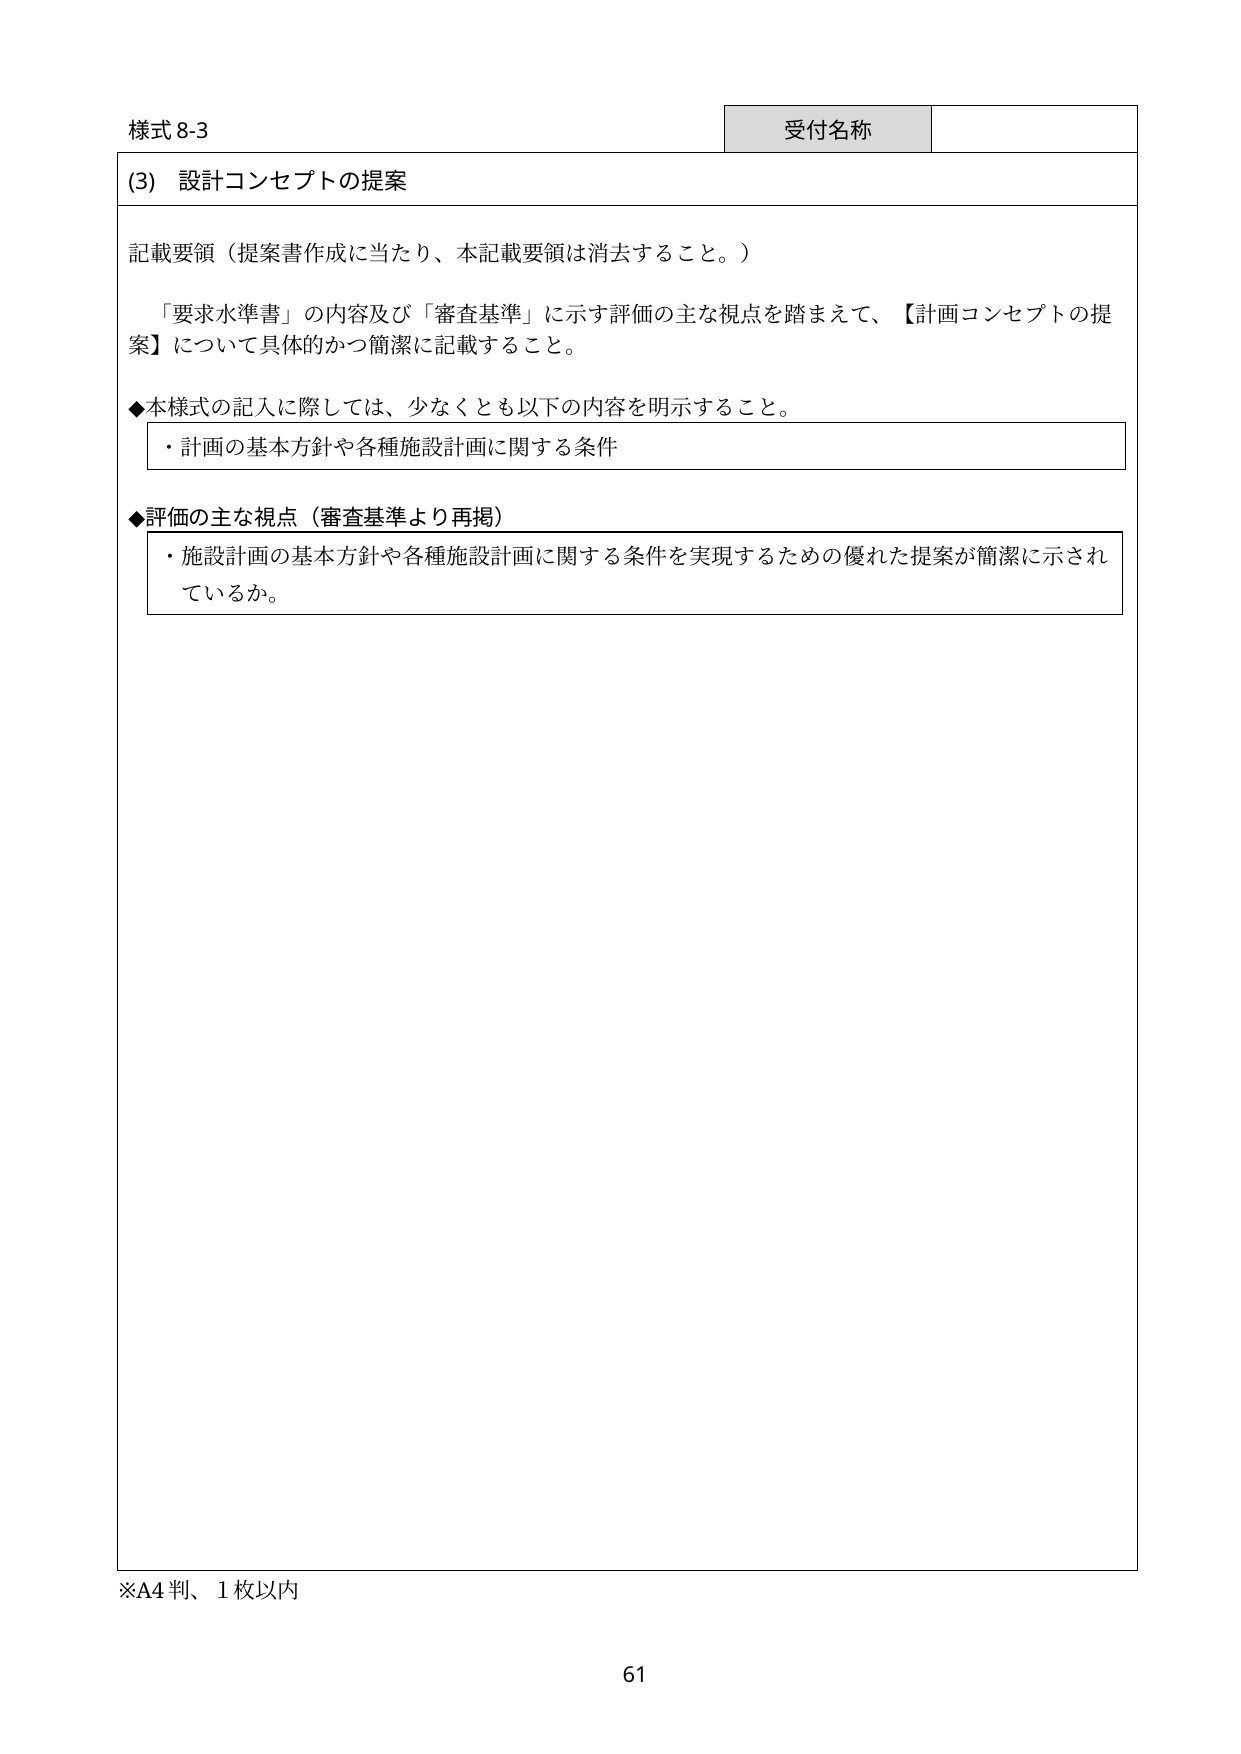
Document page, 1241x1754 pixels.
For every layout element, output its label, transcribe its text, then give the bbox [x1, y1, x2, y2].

table_header [932, 106, 1137, 152]
table_header 受付名称 [725, 106, 931, 152]
table_cell 記載要領（提案書作成に当たり、本記載要領は消去すること。） 「要求水準書」の内容及び「審査基準」に示す評価の主な視点を踏まえて、【計画コンセプトの提案】について具体的かつ簡潔に記載すること。 ◆本様式の記入に際しては、少なくとも以下の内容を明示すること。 ◆評価の主な視点（審査基準より再掲） [118, 206, 1137, 1569]
text ※A4判、１枚以内 [118, 1571, 1152, 1608]
table_header 様式8-3 [118, 105, 724, 152]
table_cell (3) 設計コンセプトの提案 [118, 153, 1137, 205]
